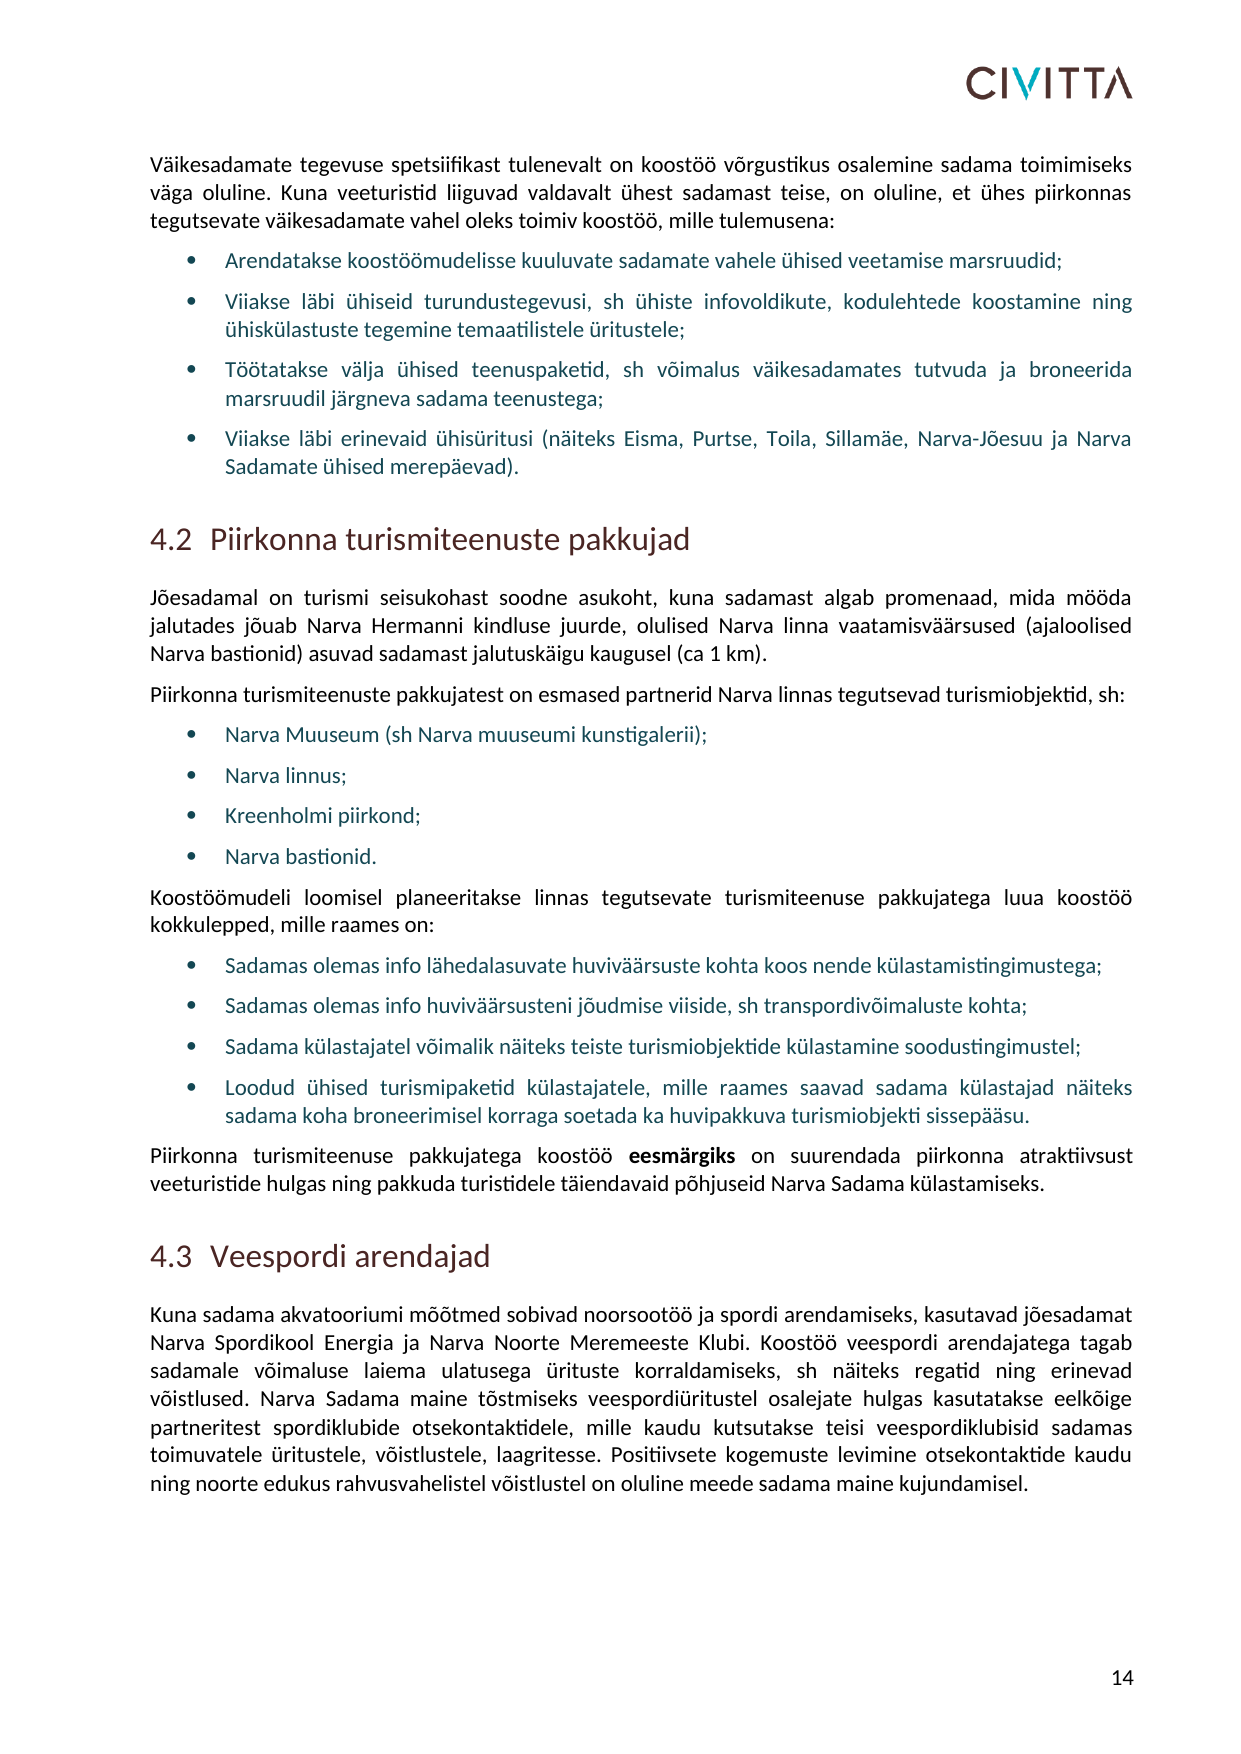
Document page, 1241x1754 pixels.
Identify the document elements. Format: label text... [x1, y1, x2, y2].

list Narva linnus; [187, 761, 1134, 789]
subtitle Veespordi arendajad [150, 1235, 1134, 1276]
text Piirkonna turismiteenuste pakkujatest on esmased partnerid Narva linnas tegutsevad turismiobjektid, sh: [150, 680, 1134, 708]
list Kreenholmi piirkond; [187, 802, 1134, 829]
list Töötatakse välja ühised teenuspaketid, sh võimalus väikesadamates tutvuda ja broneerida marsruudil järgneva sadama teenustega; [187, 356, 1134, 412]
list Sadama külastajatel võimalik näiteks teiste turismiobjektide külastamine soodustingimustel; [187, 1032, 1134, 1060]
list Narva bastionid. [187, 842, 1134, 870]
subtitle Piirkonna turismiteenuste pakkujad [150, 518, 1134, 558]
text Kuna sadama akvatooriumi mõõtmed sobivad noorsootöö ja spordi arendamiseks, kasutavad jõesadamat Narva Spordikool Energia ja Narva Noorte Meremeeste Klubi. Koostöö veespordi arendajatega tagab sadamale võimaluse laiema ulatusega ürituste korraldamiseks, sh näiteks regatid ning erinevad võistlused. Narva Sadama maine tõstmiseks veespordiüritustel osalejate hulgas kasutatakse eelkõige partneritest spordiklubide otsekontaktidele, mille kaudu kutsutakse teisi veespordiklubisid sadamas toimuvatele üritustele, võistlustele, laagritesse. Positiivsete kogemuste levimine otsekontaktide kaudu ning noorte edukus rahvusvahelistel võistlustel on oluline meede sadama maine kujundamisel. [150, 1301, 1134, 1497]
list Arendatakse koostöömudelisse kuuluvate sadamate vahele ühised veetamise marsruudid; [187, 247, 1134, 274]
list Loodud ühised turismipaketid külastajatele, mille raames saavad sadama külastajad näiteks sadama koha broneerimisel korraga soetada ka huvipakkuva turismiobjekti sissepääsu. [187, 1073, 1134, 1129]
list Sadamas olemas info huviväärsusteni jõudmise viiside, sh transpordivõimaluste kohta; [187, 992, 1134, 1020]
text Koostöömudeli loomisel planeeritakse linnas tegutsevate turismiteenuse pakkujatega luua koostöö kokkulepped, mille raames on: [150, 883, 1134, 939]
text Jõesadamal on turismi seisukohast soodne asukoht, kuna sadamast algab promenaad, mida mööda jalutades jõuab Narva Hermanni kindluse juurde, olulised Narva linna vaatamisväärsused (ajaloolised Narva bastionid) asuvad sadamast jalutuskäigu kaugusel (ca 1 km). [150, 583, 1134, 667]
list Narva Muuseum (sh Narva muuseumi kunstigalerii); [187, 721, 1134, 748]
list Sadamas olemas info lähedalasuvate huviväärsuste kohta koos nende külastamistingimustega; [187, 951, 1134, 979]
picture [952, 53, 1144, 107]
text Väikesadamate tegevuse spetsiifikast tulenevalt on koostöö võrgustikus osalemine sadama toimimiseks väga oluline. Kuna veeturistid liiguvad valdavalt ühest sadamast teise, on oluline, et ühes piirkonnas tegutsevate väikesadamate vahel oleks toimiv koostöö, mille tulemusena: [150, 150, 1134, 234]
list Viiakse läbi erinevaid ühisüritusi (näiteks Eisma, Purtse, Toila, Sillamäe, Narva-Jõesuu ja Narva Sadamate ühised merepäevad). [187, 424, 1134, 480]
text Piirkonna turismiteenuse pakkujatega koostöö eesmärgiks on suurendada piirkonna atraktiivsust veeturistide hulgas ning pakkuda turistidele täiendavaid põhjuseid Narva Sadama külastamiseks. [150, 1141, 1134, 1197]
list Viiakse läbi ühiseid turundustegevusi, sh ühiste infovoldikute, kodulehtede koostamine ning ühiskülastuste tegemine temaatilistele üritustele; [187, 287, 1134, 343]
